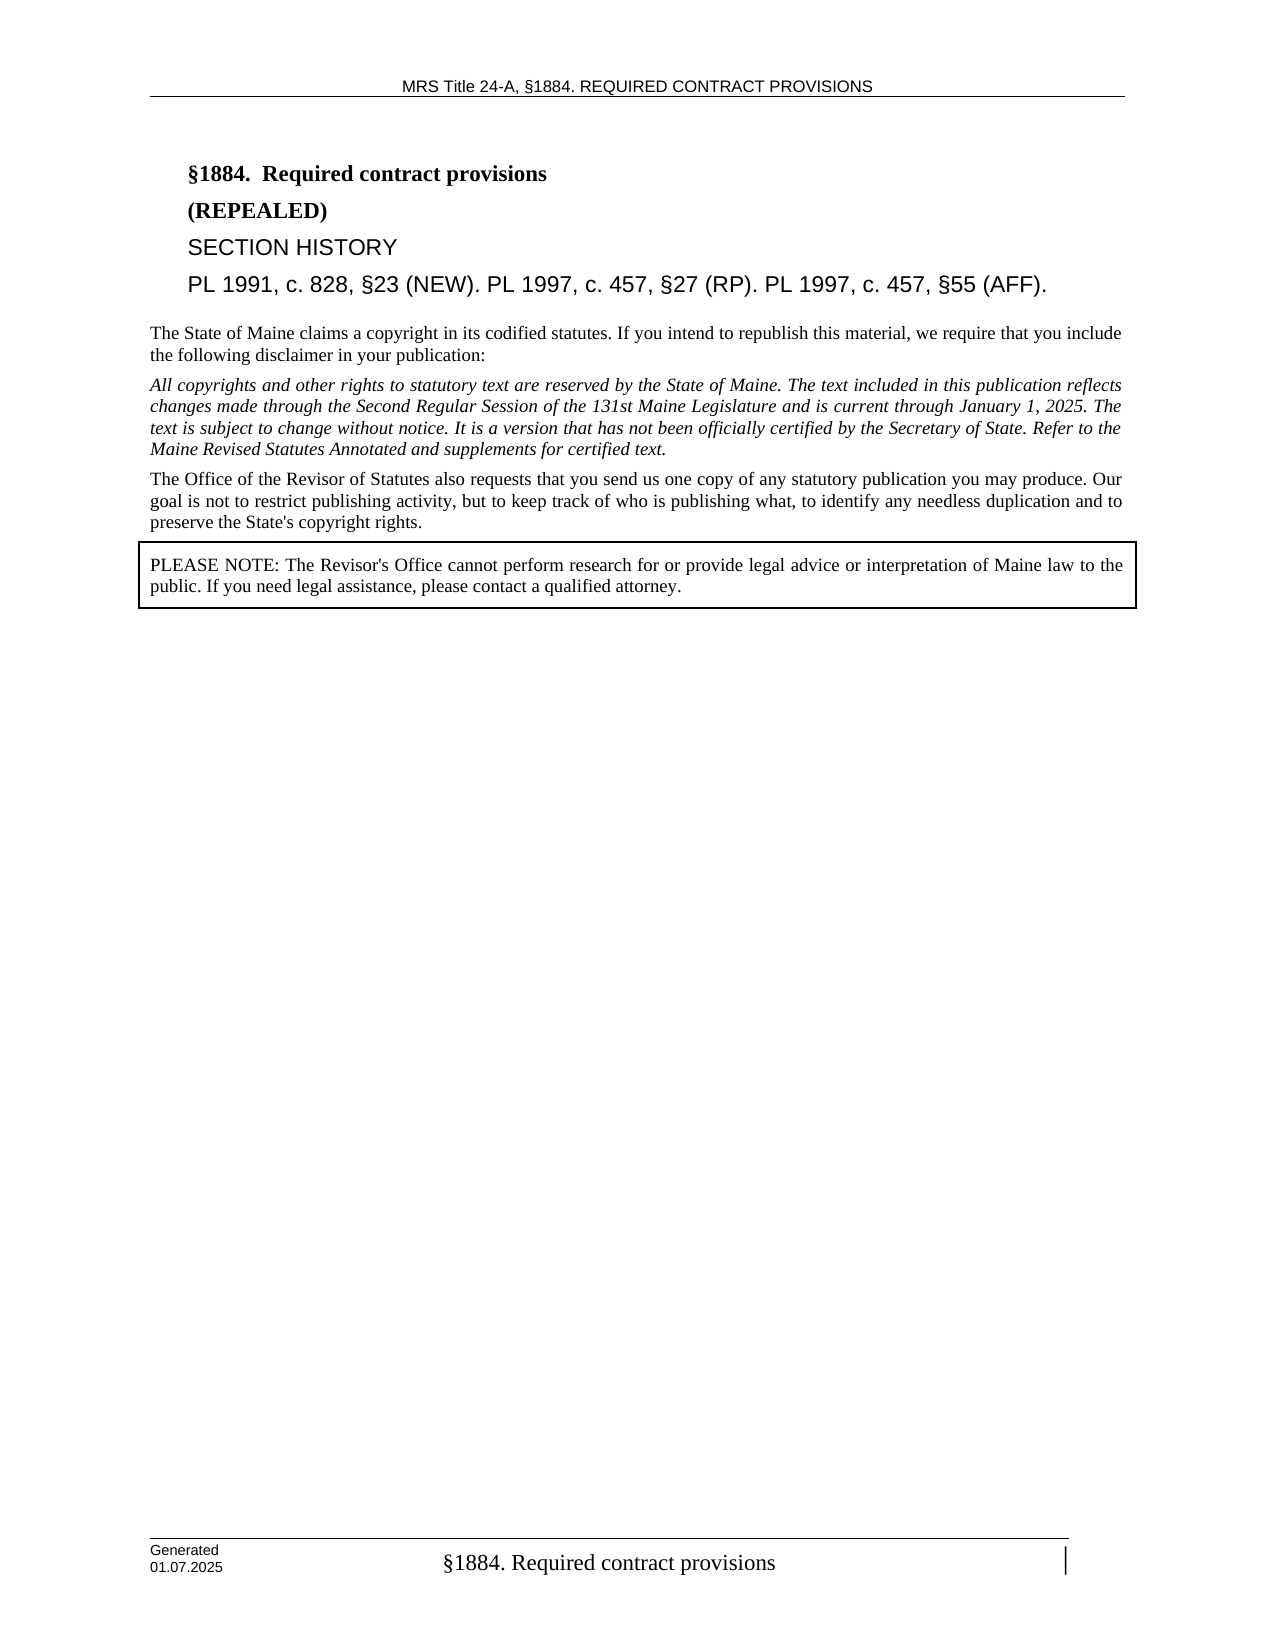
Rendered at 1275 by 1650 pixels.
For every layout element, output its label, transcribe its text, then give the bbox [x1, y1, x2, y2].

text PL 1991, c. 828, §23 (NEW). PL 1997, c. 457, §27 (RP). PL 1997, c. 457, §55 (AFF). [187, 271, 1125, 297]
text SECTION HISTORY [187, 234, 1125, 260]
text §1884. Required contract provisions [187, 160, 1125, 187]
text (REPEALED) [187, 197, 1125, 223]
text The Office of the Revisor of Statutes also requests that you send us one copy of any statutory publication you may produce. Our goal is not to restrict publishing activity, but to keep track of who is publishing what, to identify any needless duplication and to preserve the State's copyright rights. [150, 468, 1125, 533]
text PLEASE NOTE: The Revisor's Office cannot perform research for or provide legal advice or interpretation of Maine law to the public. If you need legal assistance, please contact a qualified attorney. [140, 543, 1135, 607]
text The State of Maine claims a copyright in its codified statutes. If you intend to republish this material, we require that you include the following disclaimer in your publication: [150, 322, 1125, 365]
text All copyrights and other rights to statutory text are reserved by the State of Maine. The text included in this publication reflects changes made through the Second Regular Session of the 131st Maine Legislature and is current through January 1, 2025 . The text is subject to change without notice. It is a version that has not been officially certified by the Secretary of State. Refer to the Maine Revised Statutes Annotated and supplements for certified text. [150, 373, 1125, 460]
